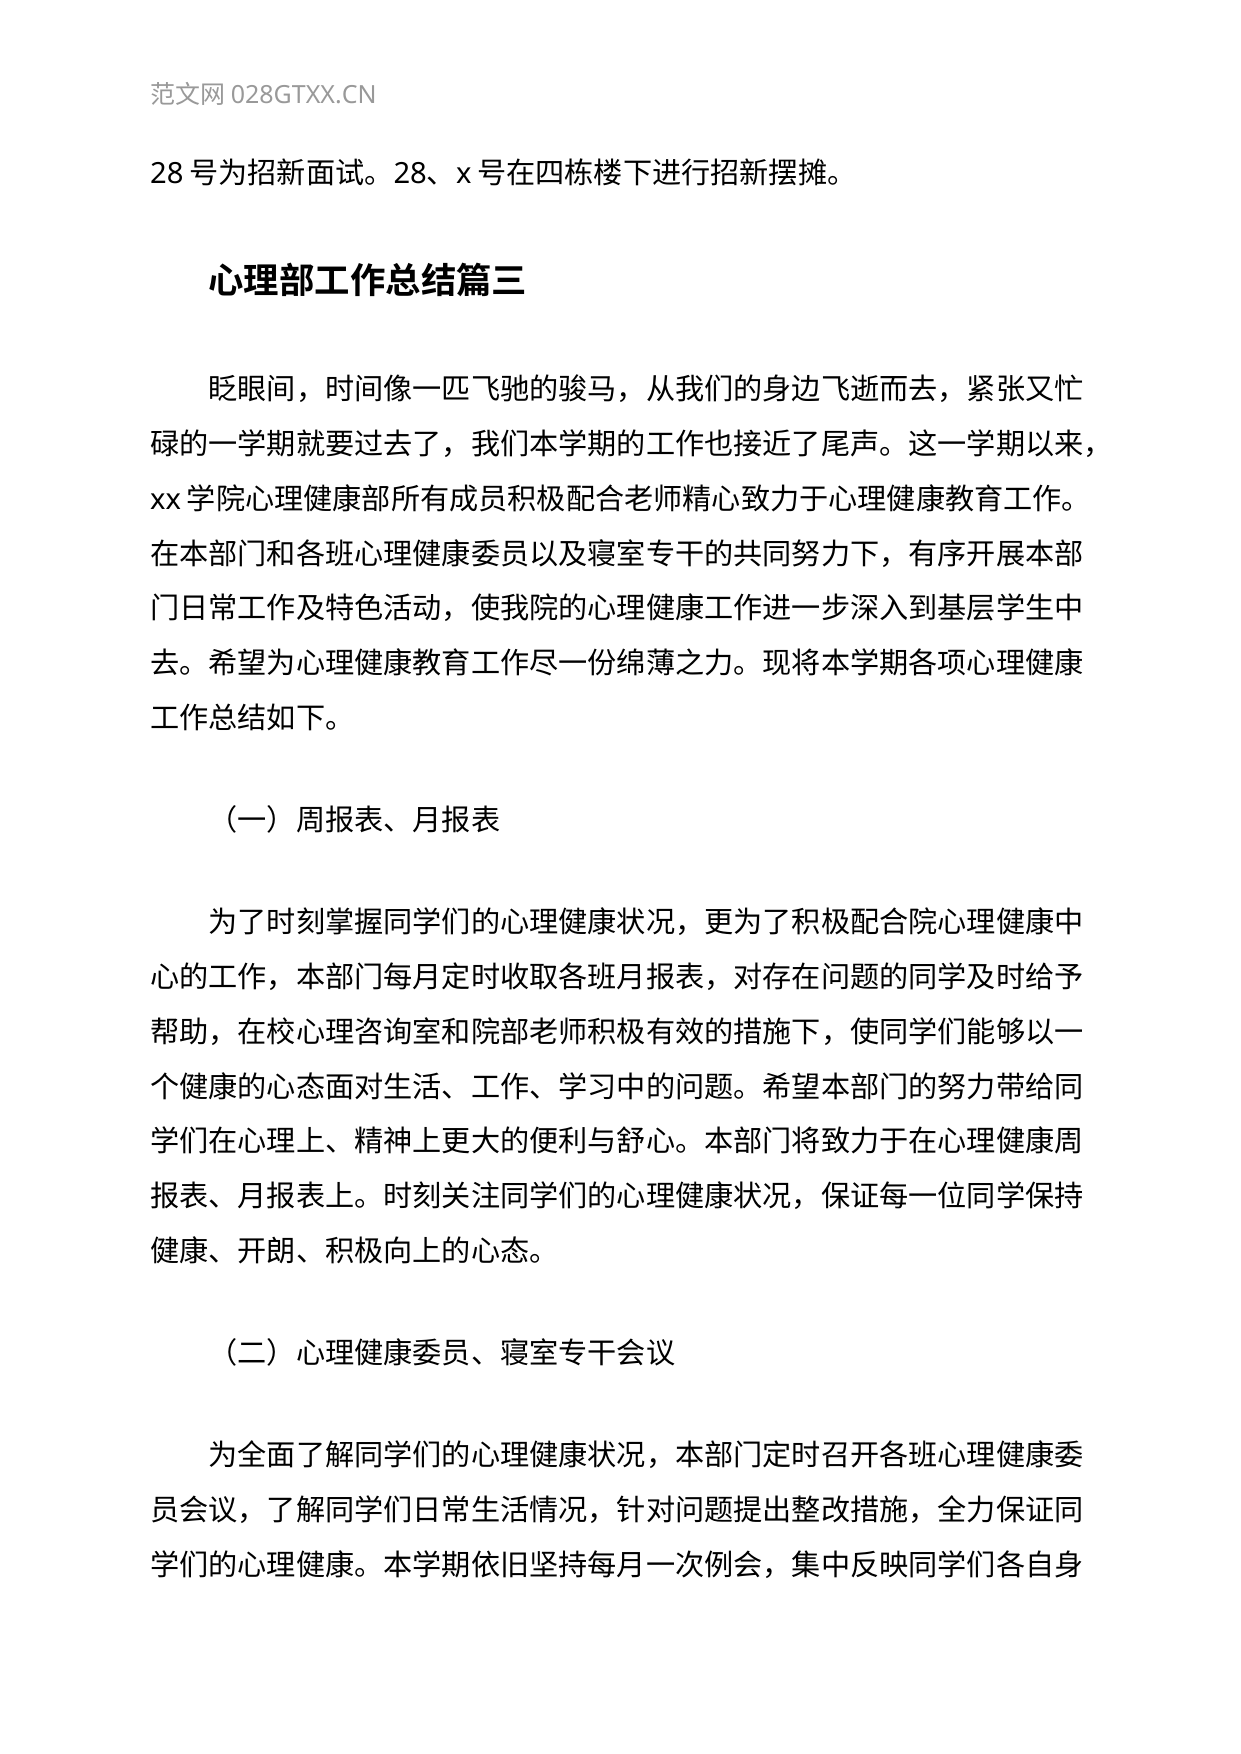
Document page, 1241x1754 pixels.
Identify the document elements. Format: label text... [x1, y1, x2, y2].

text （二）心理健康委员、寝室专干会议 [150, 1329, 1090, 1372]
text （一）周报表、月报表 [150, 797, 1090, 839]
text 眨眼间，时间像一匹飞驰的骏马，从我们的身边飞逝而去，紧张又忙碌的一学期就要过去了，我们本学期的工作也接近了尾声。这一学期以来，xx学院心理健康部所有成员积极配合老师精心致力于心理健康教育工作。在本部门和各班心理健康委员以及寝室专干的共同努力下，有序开展本部门日常工作及特色活动，使我院的心理健康工作进一步深入到基层学生中去。希望为心理健康教育工作尽一份绵薄之力。现将本学期各项心理健康工作总结如下。 [150, 365, 1090, 737]
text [150, 150, 1090, 192]
text 为了时刻掌握同学们的心理健康状况，更为了积极配合院心理健康中心的工作，本部门每月定时收取各班月报表，对存在问题的同学及时给予帮助，在校心理咨询室和院部老师积极有效的措施下，使同学们能够以一个健康的心态面对生活、工作、学习中的问题。希望本部门的努力带给同学们在心理上、精神上更大的便利与舒心。本部门将致力于在心理健康周报表、月报表上。时刻关注同学们的心理健康状况，保证每一位同学保持健康、开朗、积极向上的心态。 [150, 898, 1090, 1270]
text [150, 1431, 1090, 1583]
text 心理部工作总结篇三 [150, 252, 1090, 303]
